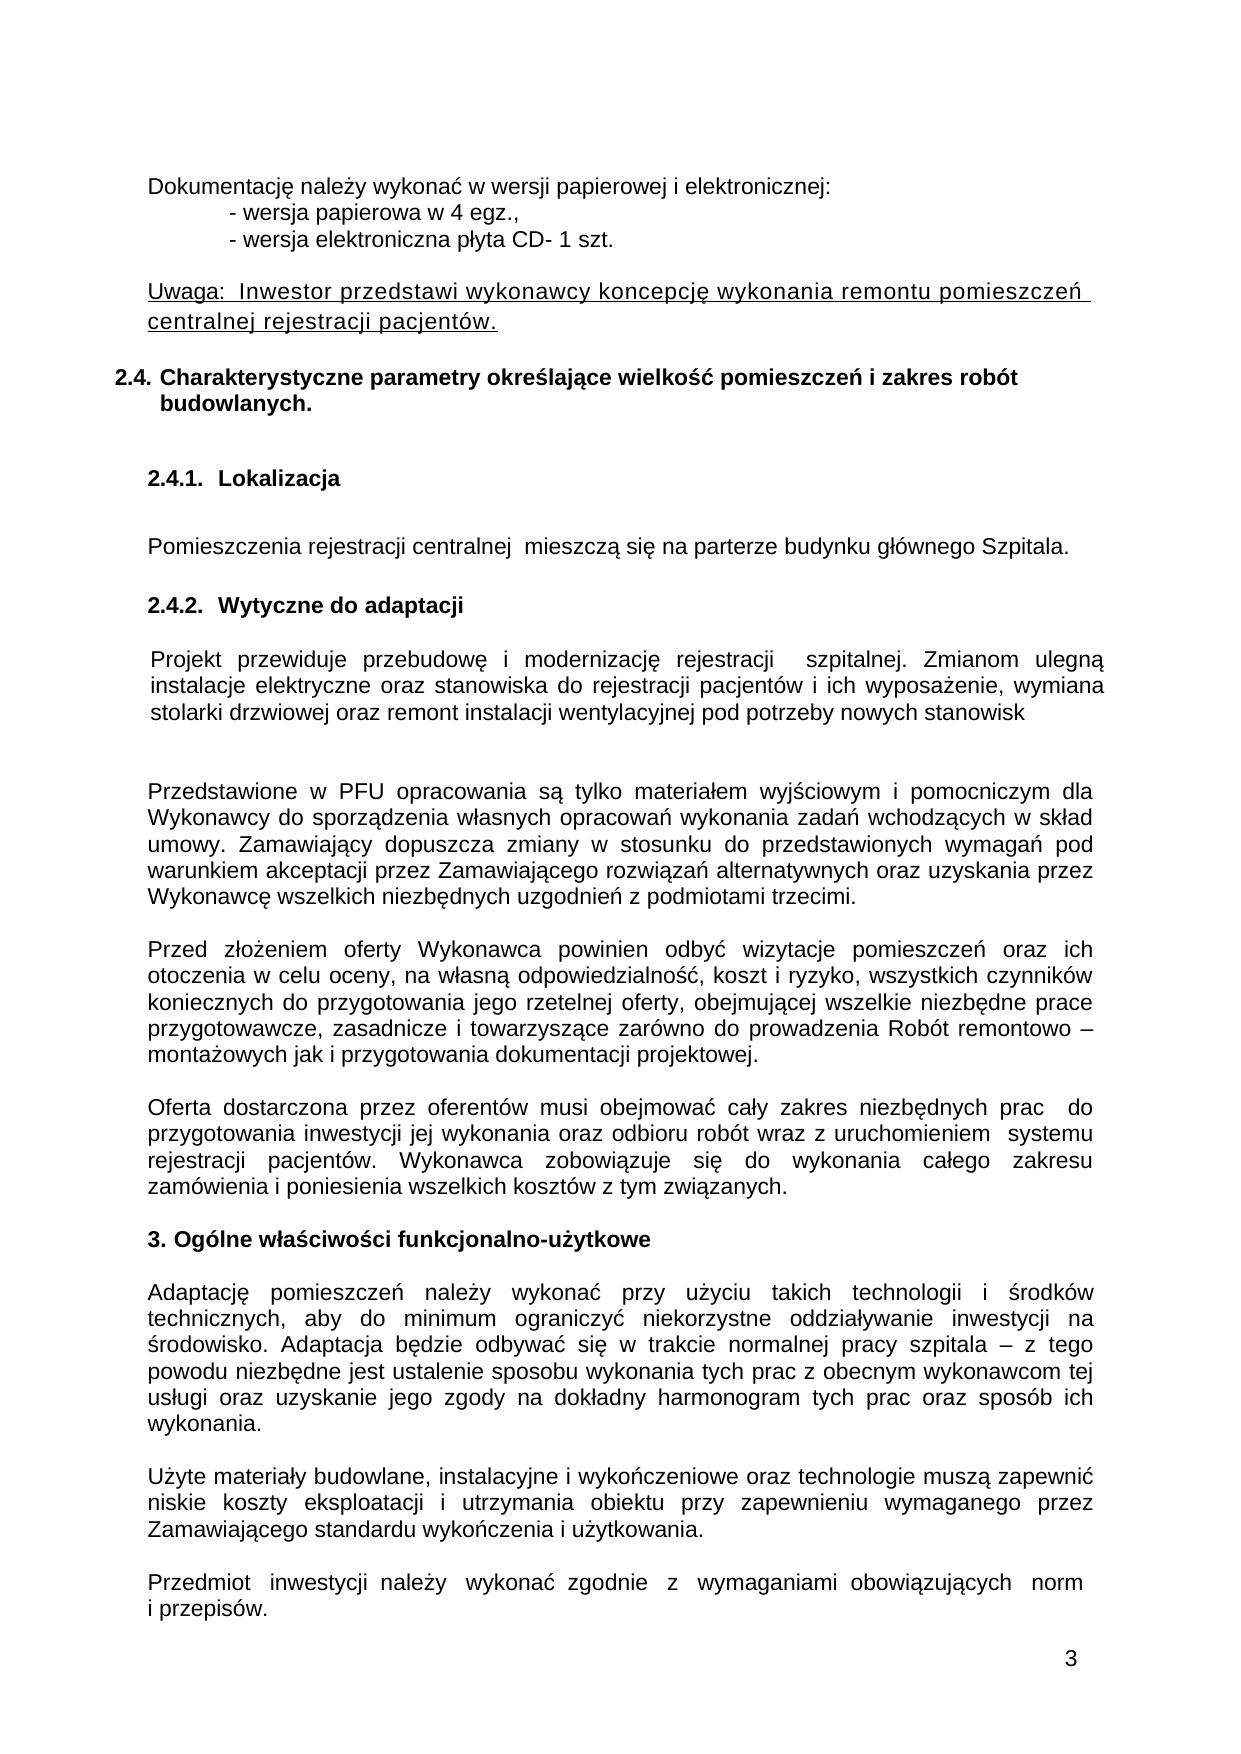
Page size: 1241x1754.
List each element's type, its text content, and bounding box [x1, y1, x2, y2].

list Lokalizacja [147, 465, 1105, 491]
text Przed złożeniem oferty Wykonawca powinien odbyć wizytacje pomieszczeń oraz ich otoczenia w celu oceny, na własną odpowiedzialność, koszt i ryzyko, wszystkich czynników koniecznych do przygotowania jego rzetelnej oferty, obejmującej wszelkie niezbędne prace przygotowawcze, zasadnicze i towarzyszące zarówno do prowadzenia Robót remontowo – montażowych jak i przygotowania dokumentacji projektowej. [147, 936, 1094, 1068]
text Pomieszczenia rejestracji centralnej mieszczą się na parterze budynku głównego Szpitala. [147, 533, 1093, 559]
list wersja elektroniczna płyta CD- 1 szt. [229, 226, 1105, 252]
text Przedmiot inwestycji należy wykonać zgodnie z wymaganiami obowiązujących norm i przepisów. [147, 1569, 1089, 1621]
text Adaptację pomieszczeń należy wykonać przy użyciu takich technologii i środków technicznych, aby do minimum ograniczyć niekorzystne oddziaływanie inwestycji na środowisko. Adaptacja będzie odbywać się w trakcie normalnej pracy szpitala – z tego powodu niezbędne jest ustalenie sposobu wykonania tych prac z obecnym wykonawcom tej usługi oraz uzyskanie jego zgody na dokładny harmonogram tych prac oraz sposób ich wykonania. [147, 1278, 1094, 1437]
text Uwaga: Inwestor przedstawi wykonawcy koncepcję wykonania remontu pomieszczeń centralnej rejestracji pacjentów. [147, 278, 1094, 335]
list wersja papierowa w 4 egz., [229, 199, 1105, 225]
text Projekt przewiduje przebudowę i modernizację rejestracji szpitalnej. Zmianom ulegną instalacje elektryczne oraz stanowiska do rejestracji pacjentów i ich wyposażenie, wymiana stolarki drzwiowej oraz remont instalacji wentylacyjnej pod potrzeby nowych stanowisk [150, 646, 1105, 725]
subtitle Charakterystyczne parametry określające wielkość pomieszczeń i zakres robót budowlanych. [114, 364, 1093, 417]
subtitle Ogólne właściwości funkcjonalno-użytkowe [147, 1226, 1105, 1252]
text Przedstawione w PFU opracowania są tylko materiałem wyjściowym i pomocniczym dla Wykonawcy do sporządzenia własnych opracowań wykonania zadań wchodzących w skład umowy. Zamawiający dopuszcza zmiany w stosunku do przedstawionych wymagań pod warunkiem akceptacji przez Zamawiającego rozwiązań alternatywnych oraz uzyskania przez Wykonawcę wszelkich niezbędnych uzgodnień z podmiotami trzecimi. [147, 778, 1094, 909]
subtitle Wytyczne do adaptacji [147, 593, 1105, 619]
text Dokumentację należy wykonać w wersji papierowej i elektronicznej: [147, 173, 1105, 199]
text Oferta dostarczona przez oferentów musi obejmować cały zakres niezbędnych prac do przygotowania inwestycji jej wykonania oraz odbioru robót wraz z uruchomieniem systemu rejestracji pacjentów. Wykonawca zobowiązuje się do wykonania całego zakresu zamówienia i poniesienia wszelkich kosztów z tym związanych. [147, 1094, 1094, 1199]
text Użyte materiały budowlane, instalacyjne i wykończeniowe oraz technologie muszą zapewnić niskie koszty eksploatacji i utrzymania obiektu przy zapewnieniu wymaganego przez Zamawiającego standardu wykończenia i użytkowania. [147, 1463, 1094, 1542]
